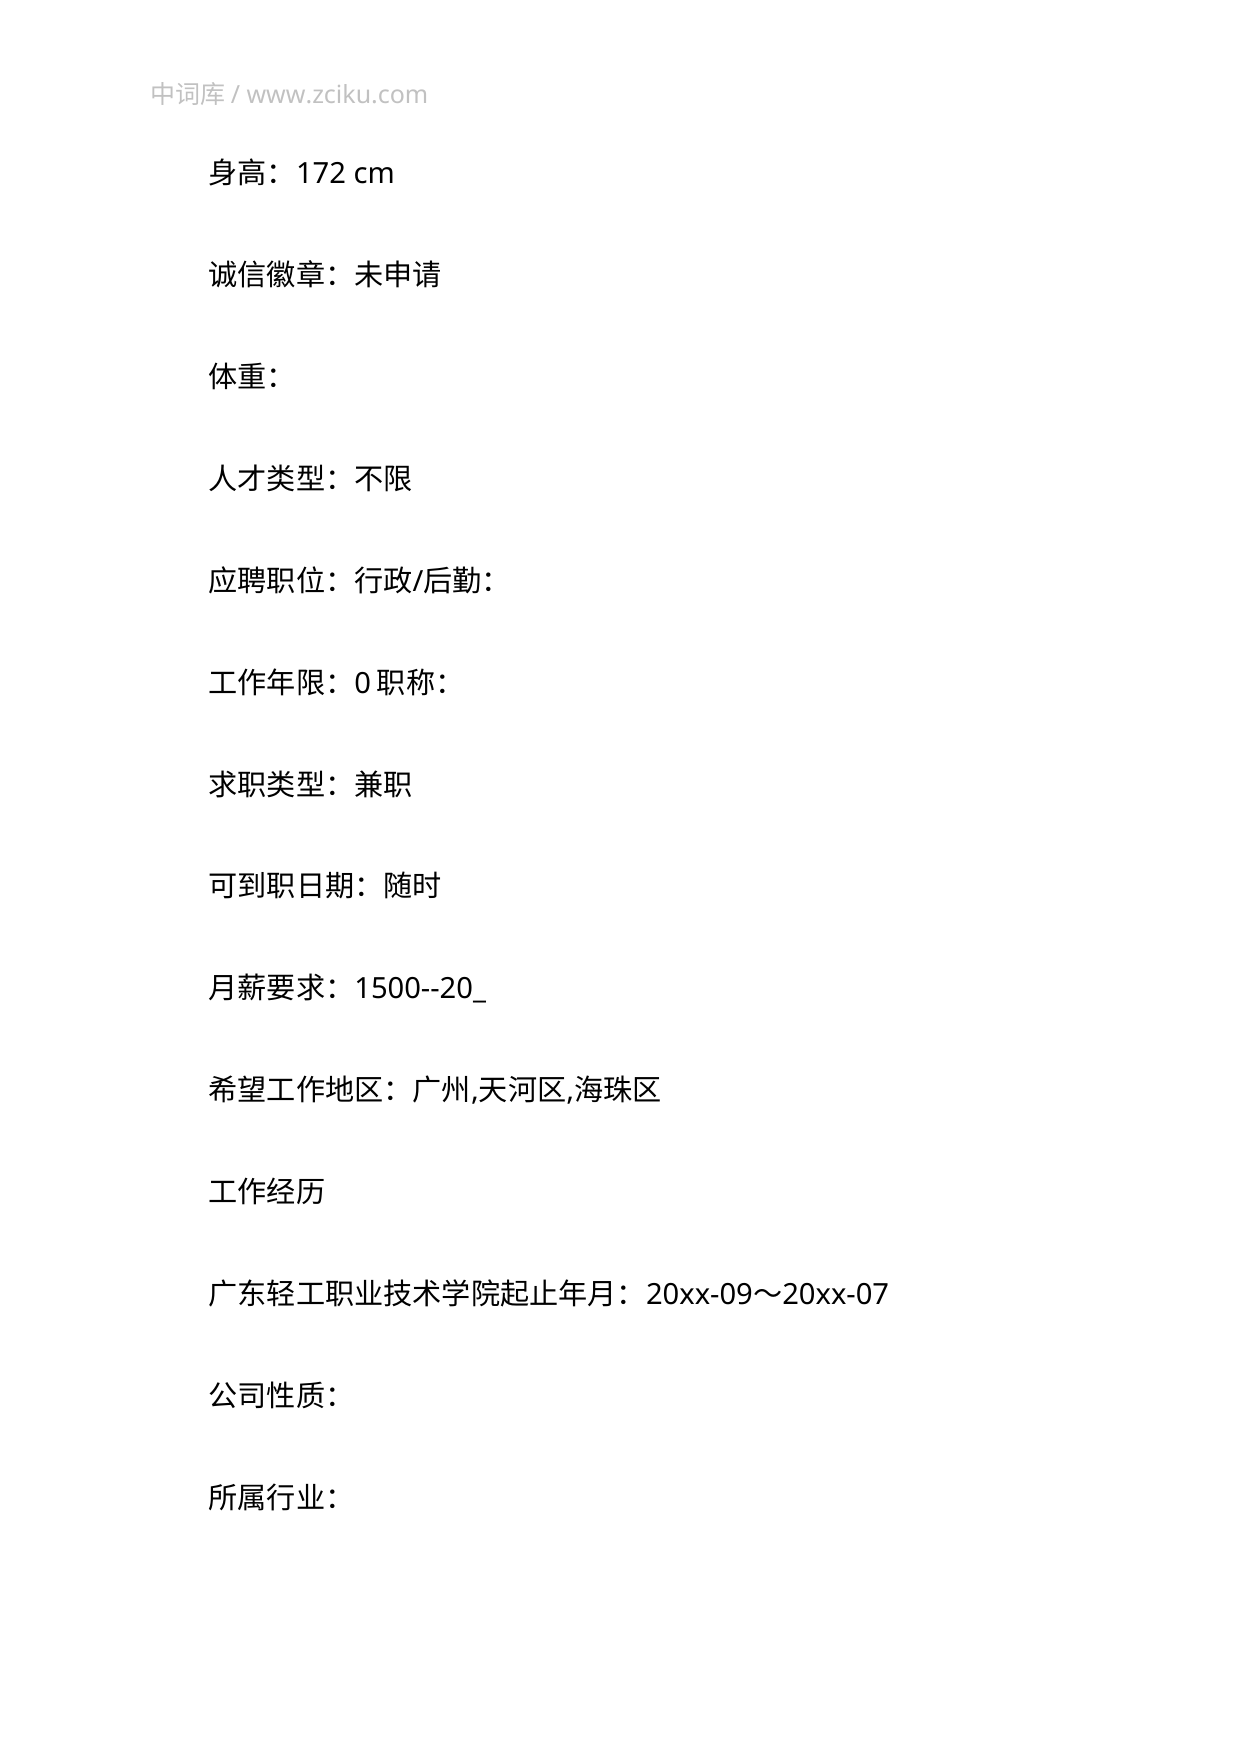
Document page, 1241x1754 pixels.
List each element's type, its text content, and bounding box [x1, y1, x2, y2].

text 工作经历 [150, 1169, 1090, 1211]
text 所属行业： [150, 1474, 1090, 1517]
text 求职类型：兼职 [150, 761, 1090, 803]
text 体重： [150, 354, 1090, 396]
text 身高：172 cm [150, 150, 1090, 192]
text 应聘职位：行政/后勤： [150, 557, 1090, 600]
text 月薪要求：1500--20_ [150, 965, 1090, 1007]
text 诚信徽章：未申请 [150, 252, 1090, 294]
text 可到职日期：随时 [150, 863, 1090, 905]
text 公司性质： [150, 1372, 1090, 1415]
text 希望工作地区：广州,天河区,海珠区 [150, 1067, 1090, 1109]
text 人才类型：不限 [150, 456, 1090, 498]
text 广东轻工职业技术学院起止年月：20xx-09～20xx-07 [150, 1271, 1090, 1313]
text 工作年限：0职称： [150, 659, 1090, 702]
